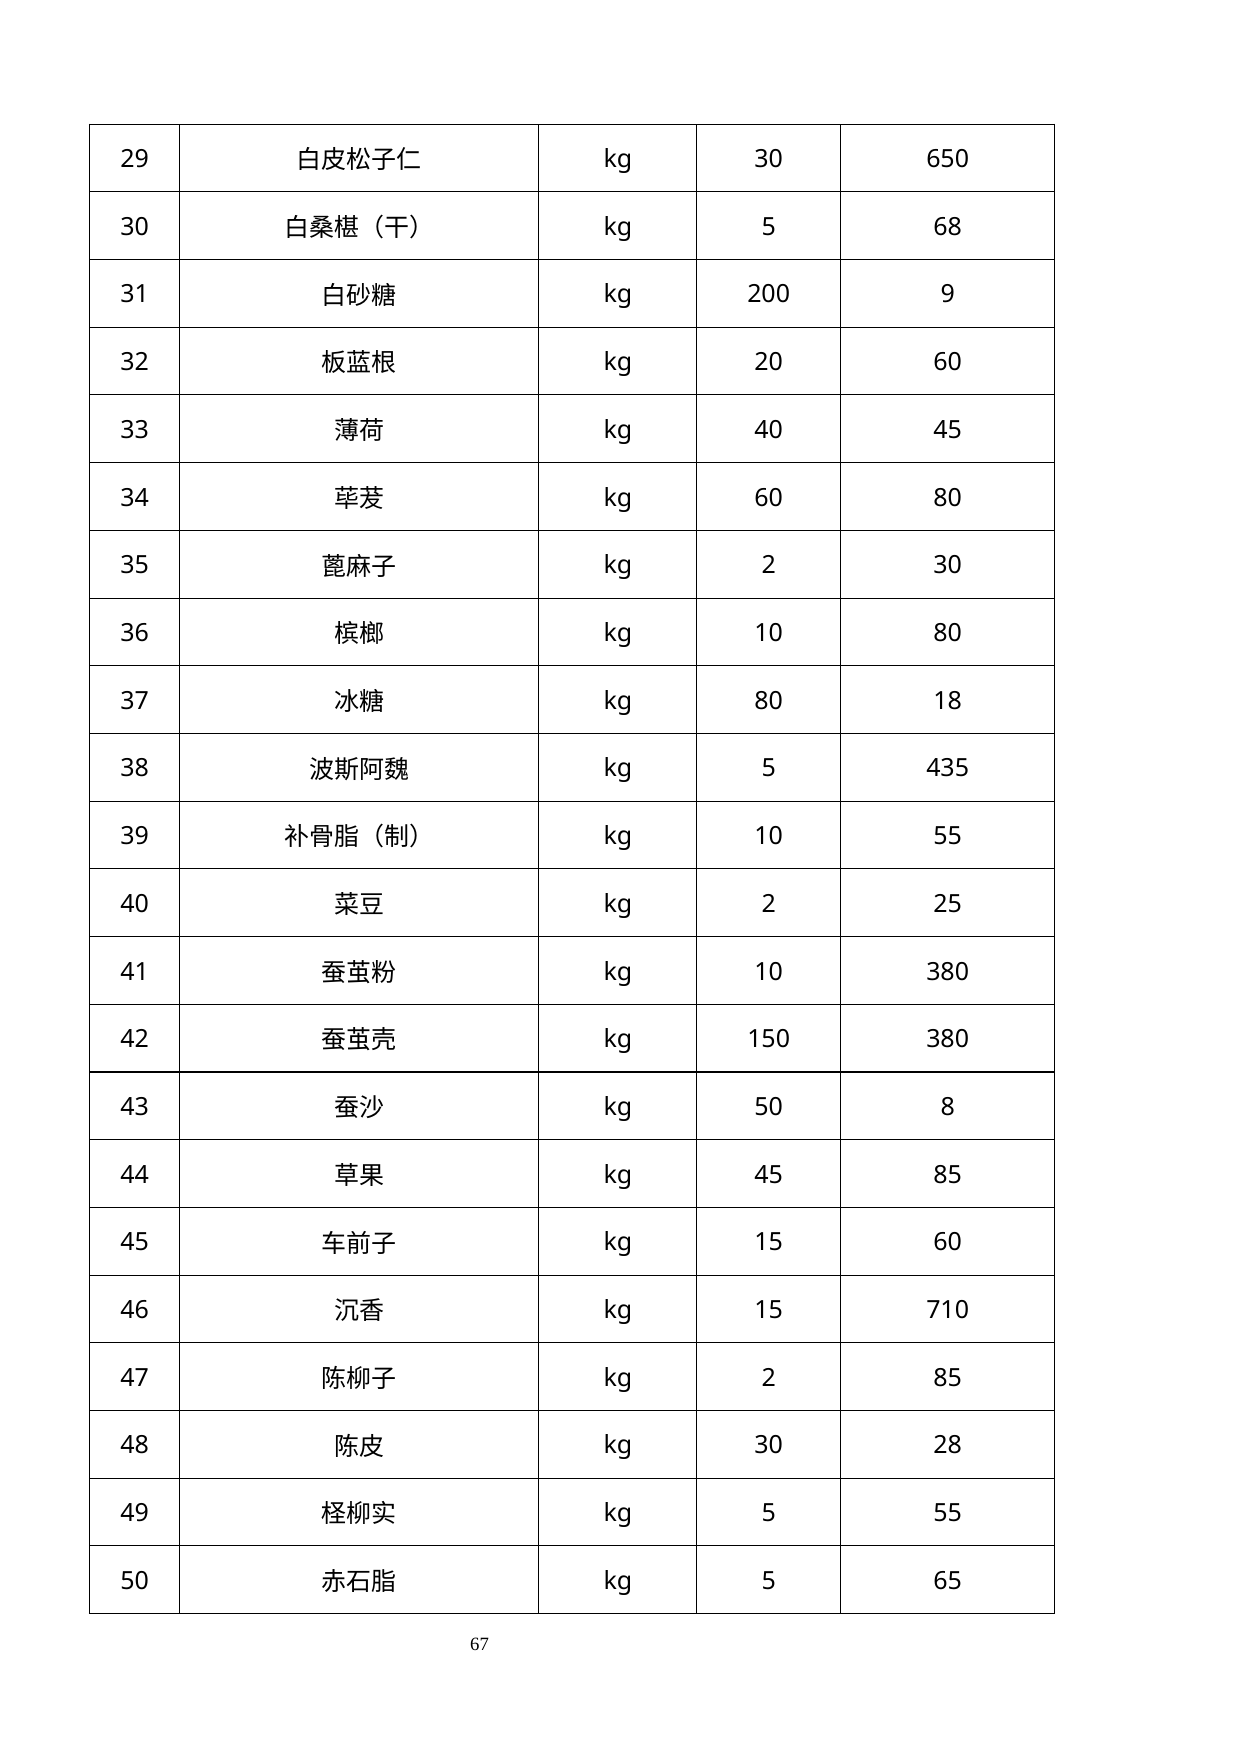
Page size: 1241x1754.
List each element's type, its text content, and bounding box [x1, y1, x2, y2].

table_cell 35 [90, 531, 179, 597]
table_cell 34 [90, 463, 179, 530]
table_cell 2 [697, 1343, 840, 1410]
table_cell kg [539, 1140, 696, 1207]
table_cell 33 [90, 395, 179, 462]
table_cell 30 [841, 531, 1054, 597]
table_cell 68 [841, 192, 1054, 259]
table_cell 36 [90, 599, 179, 665]
table_cell 波斯阿魏 [180, 734, 538, 801]
table_cell 补骨脂（制） [180, 802, 538, 868]
table_cell 板蓝根 [180, 328, 538, 394]
table_cell 39 [90, 802, 179, 868]
table_cell 55 [841, 1479, 1054, 1545]
table_cell 49 [90, 1479, 179, 1545]
table_cell kg [539, 1411, 696, 1478]
table_cell kg [539, 260, 696, 327]
table_cell 150 [697, 1005, 840, 1071]
table_cell kg [539, 666, 696, 733]
table_cell 15 [697, 1208, 840, 1274]
table_cell 车前子 [180, 1208, 538, 1274]
table_cell 2 [697, 869, 840, 936]
table_cell kg [539, 1005, 696, 1071]
table_cell 380 [841, 937, 1054, 1004]
table_cell 10 [697, 802, 840, 868]
table_cell 37 [90, 666, 179, 733]
table_cell kg [539, 395, 696, 462]
table_cell kg [539, 802, 696, 868]
table_cell kg [539, 1479, 696, 1545]
table_cell 60 [841, 1208, 1054, 1274]
table_cell 43 [90, 1073, 179, 1139]
table_cell 白皮松子仁 [180, 125, 538, 191]
table_cell 25 [841, 869, 1054, 936]
table_cell kg [539, 1276, 696, 1342]
table_cell kg [539, 125, 696, 191]
table_cell 710 [841, 1276, 1054, 1342]
table_cell 55 [841, 802, 1054, 868]
table_cell 30 [90, 192, 179, 259]
table_cell kg [539, 1073, 696, 1139]
table_cell 5 [697, 734, 840, 801]
table_cell kg [539, 463, 696, 530]
table_cell 85 [841, 1140, 1054, 1207]
table_cell 30 [697, 125, 840, 191]
table_cell 60 [841, 328, 1054, 394]
table_cell 15 [697, 1276, 840, 1342]
table_cell kg [539, 734, 696, 801]
table_cell kg [539, 328, 696, 394]
table_cell 28 [841, 1411, 1054, 1478]
table_cell 18 [841, 666, 1054, 733]
table_cell kg [539, 869, 696, 936]
table_cell 陈柳子 [180, 1343, 538, 1410]
table_cell 40 [90, 869, 179, 936]
table_cell 10 [697, 599, 840, 665]
table_cell 蚕茧粉 [180, 937, 538, 1004]
table_cell 赤石脂 [180, 1546, 538, 1613]
table_cell 40 [697, 395, 840, 462]
table_cell 蓖麻子 [180, 531, 538, 597]
table_cell 蚕沙 [180, 1073, 538, 1139]
table_cell kg [539, 937, 696, 1004]
table_cell 85 [841, 1343, 1054, 1410]
table_cell 65 [841, 1546, 1054, 1613]
table_cell kg [539, 599, 696, 665]
table_cell 38 [90, 734, 179, 801]
table_cell 50 [90, 1546, 179, 1613]
table_cell 45 [841, 395, 1054, 462]
table_cell kg [539, 1208, 696, 1274]
table_cell 陈皮 [180, 1411, 538, 1478]
table_cell 46 [90, 1276, 179, 1342]
table_cell kg [539, 192, 696, 259]
table_cell kg [539, 1546, 696, 1613]
table_cell kg [539, 531, 696, 597]
table_cell 沉香 [180, 1276, 538, 1342]
table_cell 9 [841, 260, 1054, 327]
table_cell 60 [697, 463, 840, 530]
table_cell 10 [697, 937, 840, 1004]
table_cell 50 [697, 1073, 840, 1139]
table_cell 5 [697, 1479, 840, 1545]
table_cell 5 [697, 1546, 840, 1613]
table_cell 荜茇 [180, 463, 538, 530]
table_cell 80 [697, 666, 840, 733]
table_cell 45 [90, 1208, 179, 1274]
table_cell 白砂糖 [180, 260, 538, 327]
table_cell 蚕茧壳 [180, 1005, 538, 1071]
table_cell 200 [697, 260, 840, 327]
table_cell 2 [697, 531, 840, 597]
table_cell 380 [841, 1005, 1054, 1071]
table_cell 29 [90, 125, 179, 191]
table_cell 柽柳实 [180, 1479, 538, 1545]
table_cell 47 [90, 1343, 179, 1410]
table_cell 41 [90, 937, 179, 1004]
table_cell 5 [697, 192, 840, 259]
table_cell 20 [697, 328, 840, 394]
table_cell 650 [841, 125, 1054, 191]
table_cell 44 [90, 1140, 179, 1207]
table_cell 槟榔 [180, 599, 538, 665]
table_cell 8 [841, 1073, 1054, 1139]
table_cell 32 [90, 328, 179, 394]
table_cell 80 [841, 599, 1054, 665]
table_cell 48 [90, 1411, 179, 1478]
table_cell 草果 [180, 1140, 538, 1207]
table_cell 435 [841, 734, 1054, 801]
table_cell 42 [90, 1005, 179, 1071]
table_cell 薄荷 [180, 395, 538, 462]
table_cell 45 [697, 1140, 840, 1207]
table_cell 30 [697, 1411, 840, 1478]
table_cell 31 [90, 260, 179, 327]
table_cell 80 [841, 463, 1054, 530]
table_cell 菜豆 [180, 869, 538, 936]
table_cell 冰糖 [180, 666, 538, 733]
table_cell kg [539, 1343, 696, 1410]
table_cell 白桑椹（干） [180, 192, 538, 259]
